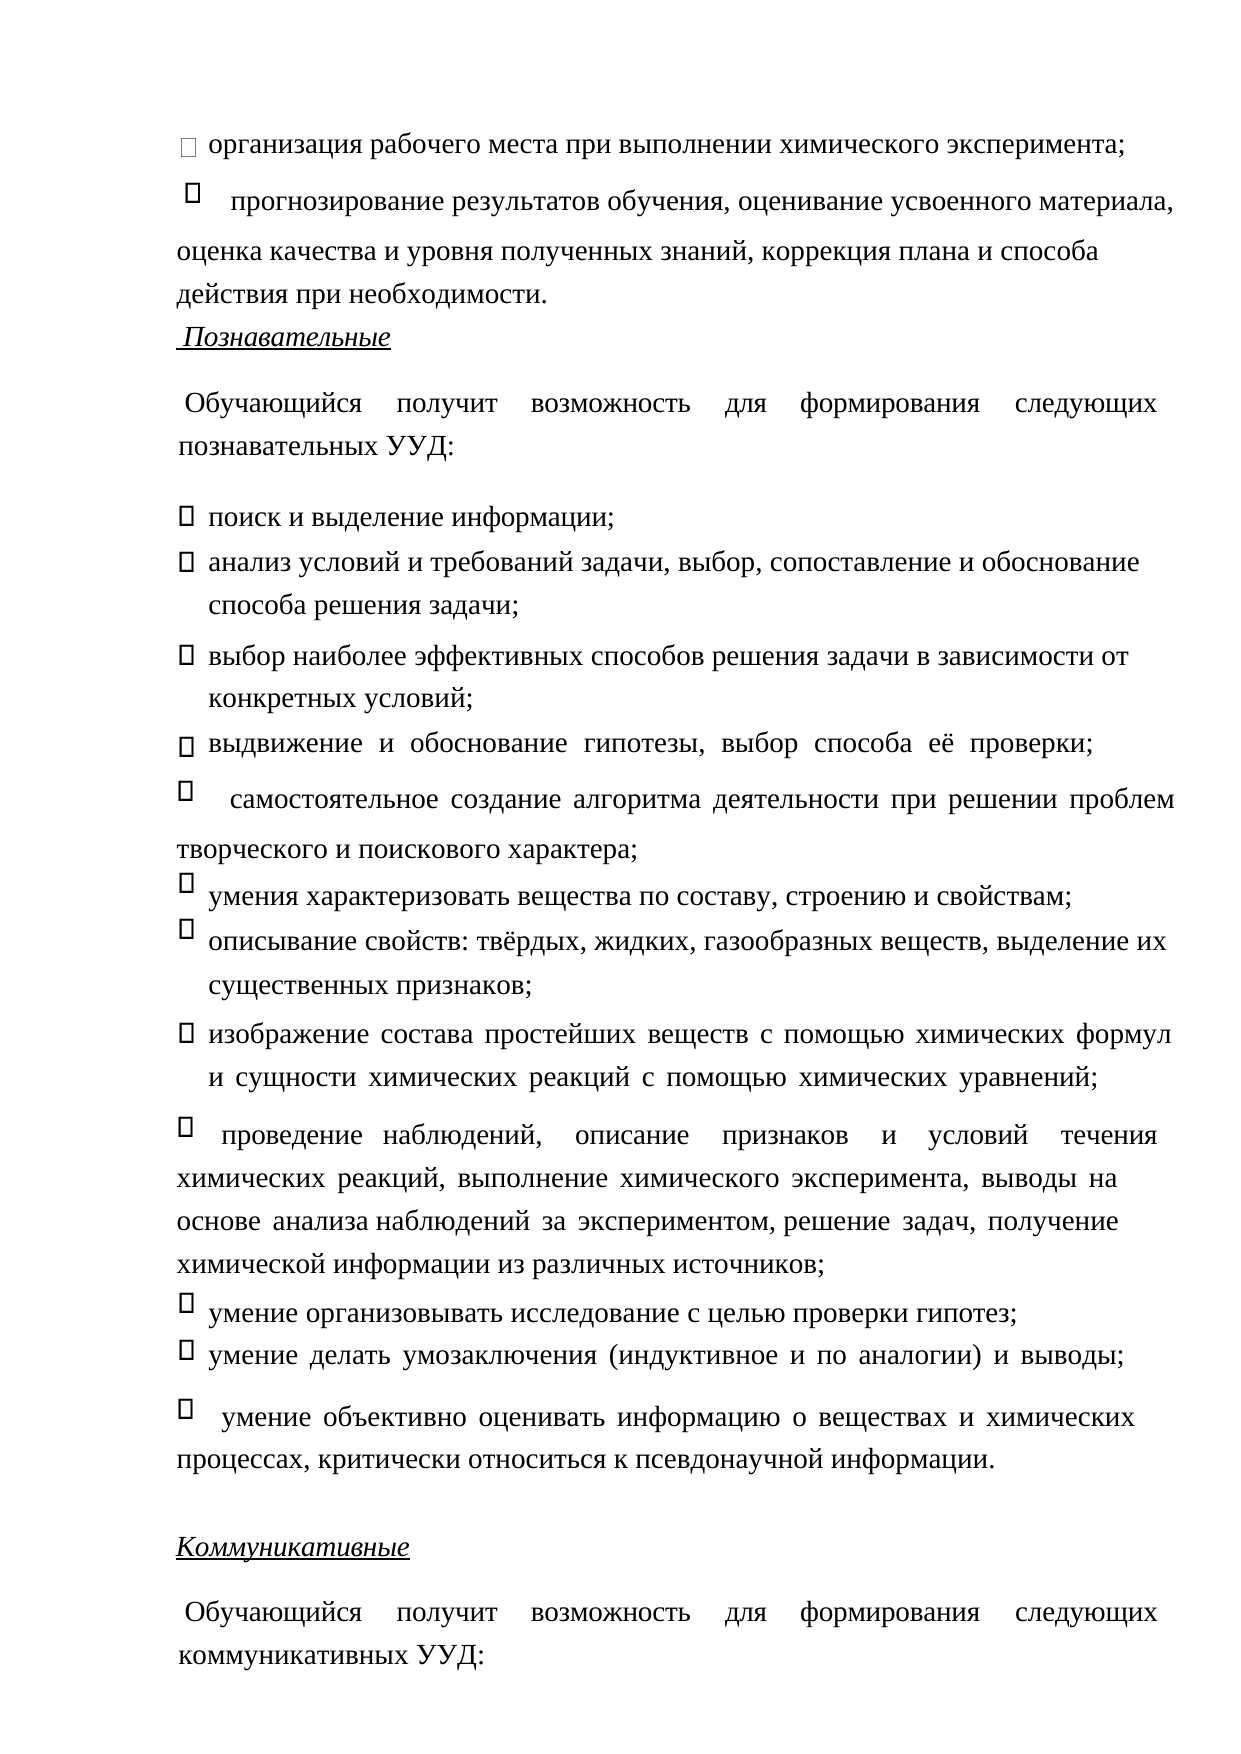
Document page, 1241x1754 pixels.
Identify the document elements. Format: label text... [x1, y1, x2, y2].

text умения характеризовать вещества по составу, строению и свойствам; описывание свойств: твёрдых, жидких, газообразных веществ, выделение их существенных признаков; [208, 878, 1190, 1001]
text умение организовывать исследование с целью проверки гипотез; [208, 1295, 1190, 1328]
text Обучающийся получит возможность для формирования следующих познавательных УУД: [178, 385, 1159, 461]
picture [176, 1105, 214, 1145]
text умение объективно оценивать информацию о веществах и химических процессах, критически относиться к псевдонаучной информации. [176, 1388, 1190, 1475]
text Коммуникативные [176, 1529, 1190, 1563]
text умение делать умозаключения (индуктивное и по аналогии) и выводы; [208, 1337, 1190, 1370]
picture [177, 1328, 215, 1368]
text прогнозирование результатов обучения, оценивание усвоенного материала, оценка качества и уровня полученных знаний, коррекция плана и способа действия при необходимости. [176, 172, 1190, 310]
picture [177, 1012, 215, 1051]
text анализ условий и требований задачи, выбор, сопоставление и обоснование способа решения задачи; [208, 544, 1190, 621]
text выдвижение и обоснование гипотезы, выбор способа её проверки; [208, 726, 1190, 759]
text выбор наиболее эффективных способов решения задачи в зависимости от конкретных условий; [208, 638, 1190, 714]
picture [176, 1387, 214, 1427]
picture [177, 131, 223, 164]
text Познавательные [176, 319, 1190, 353]
picture [177, 864, 215, 901]
text организация рабочего места при выполнении химического эксперимента; [208, 126, 1190, 159]
picture [183, 171, 222, 211]
picture [177, 540, 215, 580]
text самостоятельное создание алгоритма деятельности при решении проблем творческого и поискового характера; [176, 770, 1190, 864]
text Обучающийся получит возможность для формирования следующих коммуникативных УУД: [178, 1594, 1160, 1671]
picture [177, 725, 215, 765]
picture [177, 907, 208, 947]
text проведение наблюдений, описание признаков и условий течения химических реакций, выполнение химического эксперимента, выводы на основе анализа наблюдений за экспериментом, решение задач, получение химической информации из различных источников; [176, 1106, 1179, 1280]
text поиск и выделение информации; [208, 499, 1190, 532]
picture [177, 494, 215, 534]
picture [176, 770, 214, 809]
picture [177, 1281, 215, 1321]
text изображение состава простейших веществ с помощью химических формул и сущности химических реакций с помощью химических уравнений; [208, 1016, 1179, 1092]
picture [177, 633, 215, 673]
